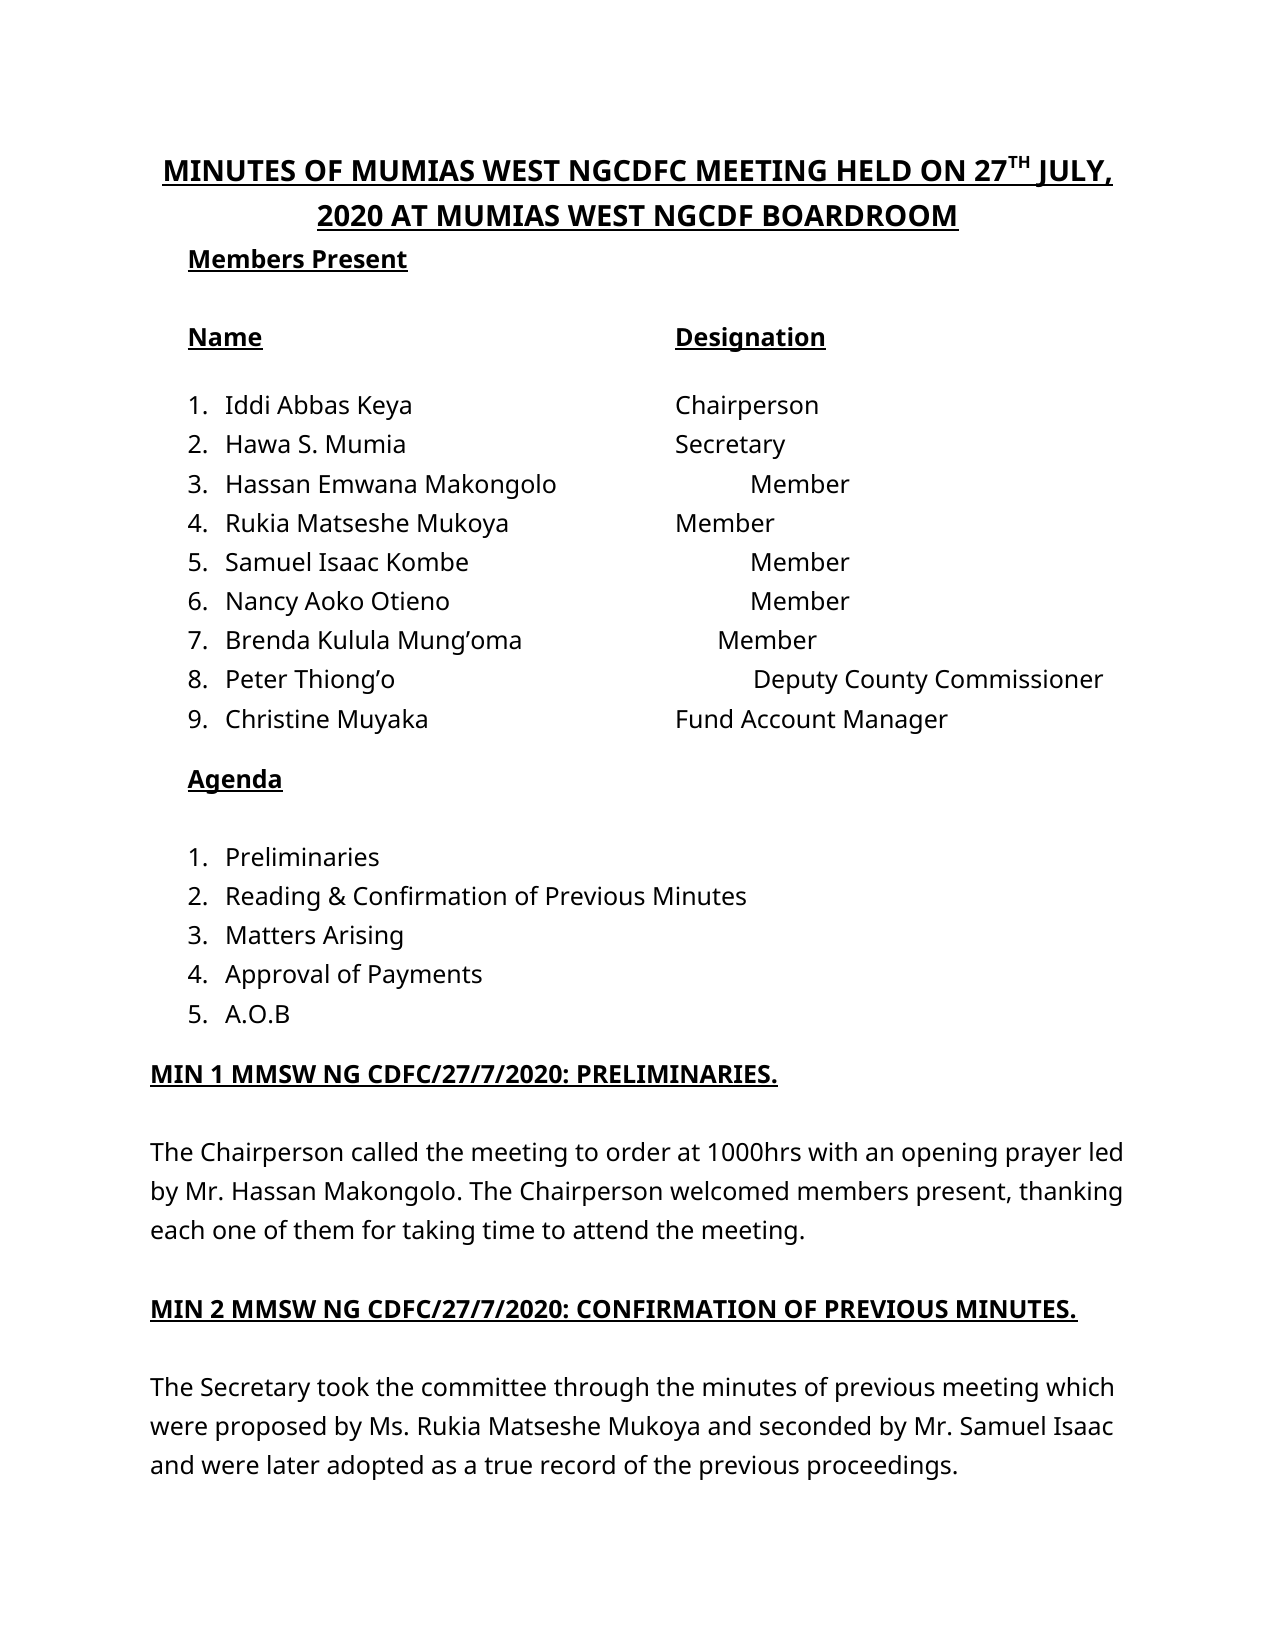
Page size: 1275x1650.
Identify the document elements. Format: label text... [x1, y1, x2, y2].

text Members Present [150, 241, 1125, 275]
list Iddi Abbas Keya Chairperson [187, 388, 1125, 422]
list Peter Thiong’o Deputy County Commissioner [187, 662, 1125, 696]
list A.O.B [187, 996, 1125, 1030]
text MIN 2 MMSW NG CDFC/27/7/2020: CONFIRMATION OF PREVIOUS MINUTES. [150, 1291, 1125, 1325]
text MIN 1 MMSW NG CDFC/27/7/2020: PRELIMINARIES. [150, 1056, 1125, 1090]
list Brenda Kulula Mung’oma Member [187, 623, 1125, 657]
list Samuel Isaac Kombe Member [187, 544, 1125, 579]
list Approval of Payments [187, 957, 1125, 991]
text Name Designation [150, 319, 1125, 354]
text The Secretary took the committee through the minutes of previous meeting which were proposed by Ms. Rukia Matseshe Mukoya and seconded by Mr. Samuel Isaac and were later adopted as a true record of the previous proceedings. [150, 1369, 1125, 1482]
list Hawa S. Mumia Secretary [187, 427, 1125, 461]
text The Chairperson called the meeting to order at 1000hrs with an opening prayer led by Mr. Hassan Makongolo. The Chairperson welcomed members present, thanking each one of them for taking time to attend the meeting. [150, 1134, 1125, 1247]
text MINUTES OF MUMIAS WEST NGCDFC MEETING HELD ON 27TH JULY, 2020 AT MUMIAS WEST NGCDF BOARDROOM [150, 150, 1125, 235]
list Hassan Emwana Makongolo Member [187, 466, 1125, 500]
list Rukia Matseshe Mukoya Member [187, 505, 1125, 539]
list Matters Arising [187, 918, 1125, 952]
list Nancy Aoko Otieno Member [187, 584, 1125, 618]
list Reading & Confirmation of Previous Minutes [187, 879, 1125, 913]
text Agenda [150, 761, 1125, 795]
list Christine Muyaka Fund Account Manager [187, 701, 1125, 735]
list Preliminaries [187, 839, 1125, 874]
